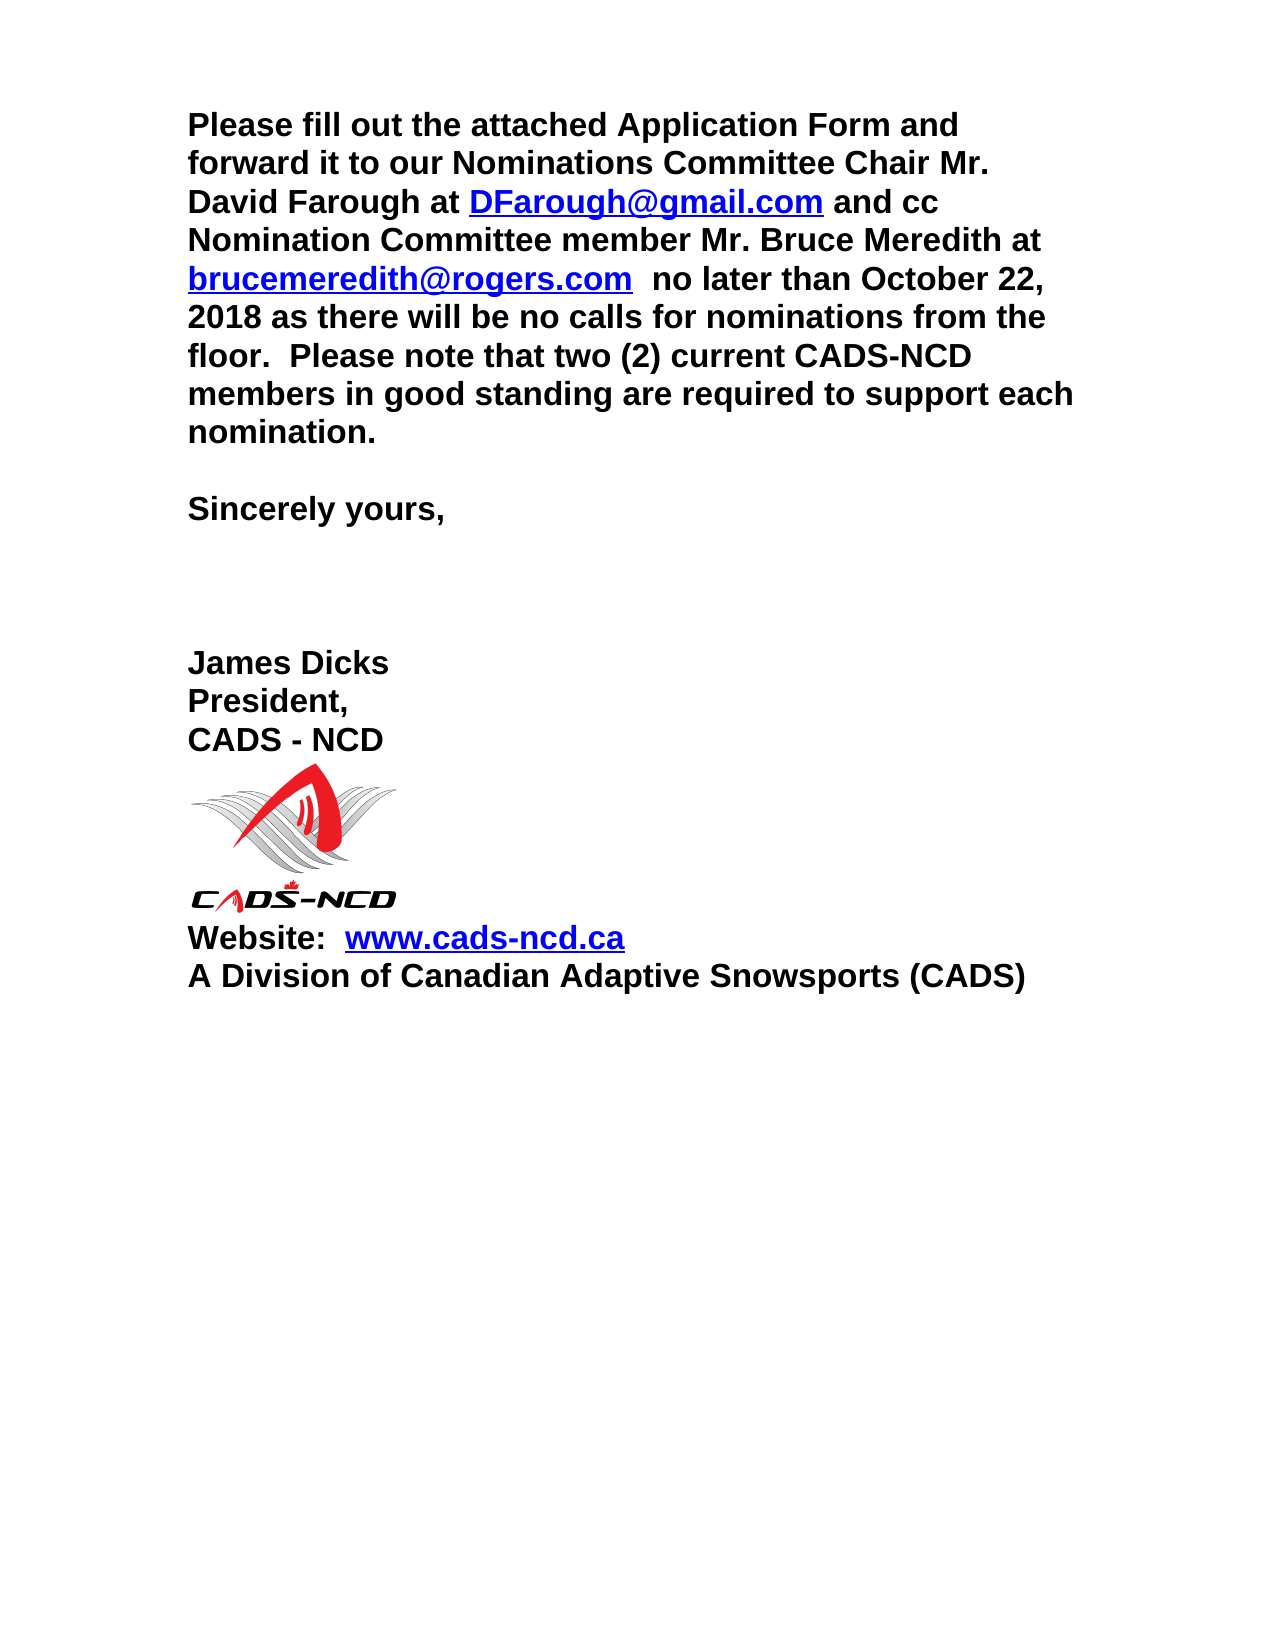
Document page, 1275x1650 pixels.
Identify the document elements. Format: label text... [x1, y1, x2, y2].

text CADS - NCD [187, 720, 1087, 758]
text President, [187, 682, 1087, 720]
text A Division of Canadian Adaptive Snowsports (CADS) [187, 956, 1087, 995]
text Website: www.cads-ncd.ca [187, 918, 1087, 956]
text Please fill out the attached Application Form and forward it to our Nominations Committee Chair Mr. David Farough at DFarough@gmail.com and cc Nomination Committee member Mr. Bruce Meredith at brucemeredith@rogers.com no later than October 22, 2018 as there will be no calls for nominations from the floor. Please note that two (2) current CADS-NCD members in good standing are required to support each nomination. [187, 105, 1087, 451]
text James Dicks [187, 643, 1087, 682]
text Sincerely yours, [187, 489, 1087, 528]
picture [187, 758, 400, 918]
